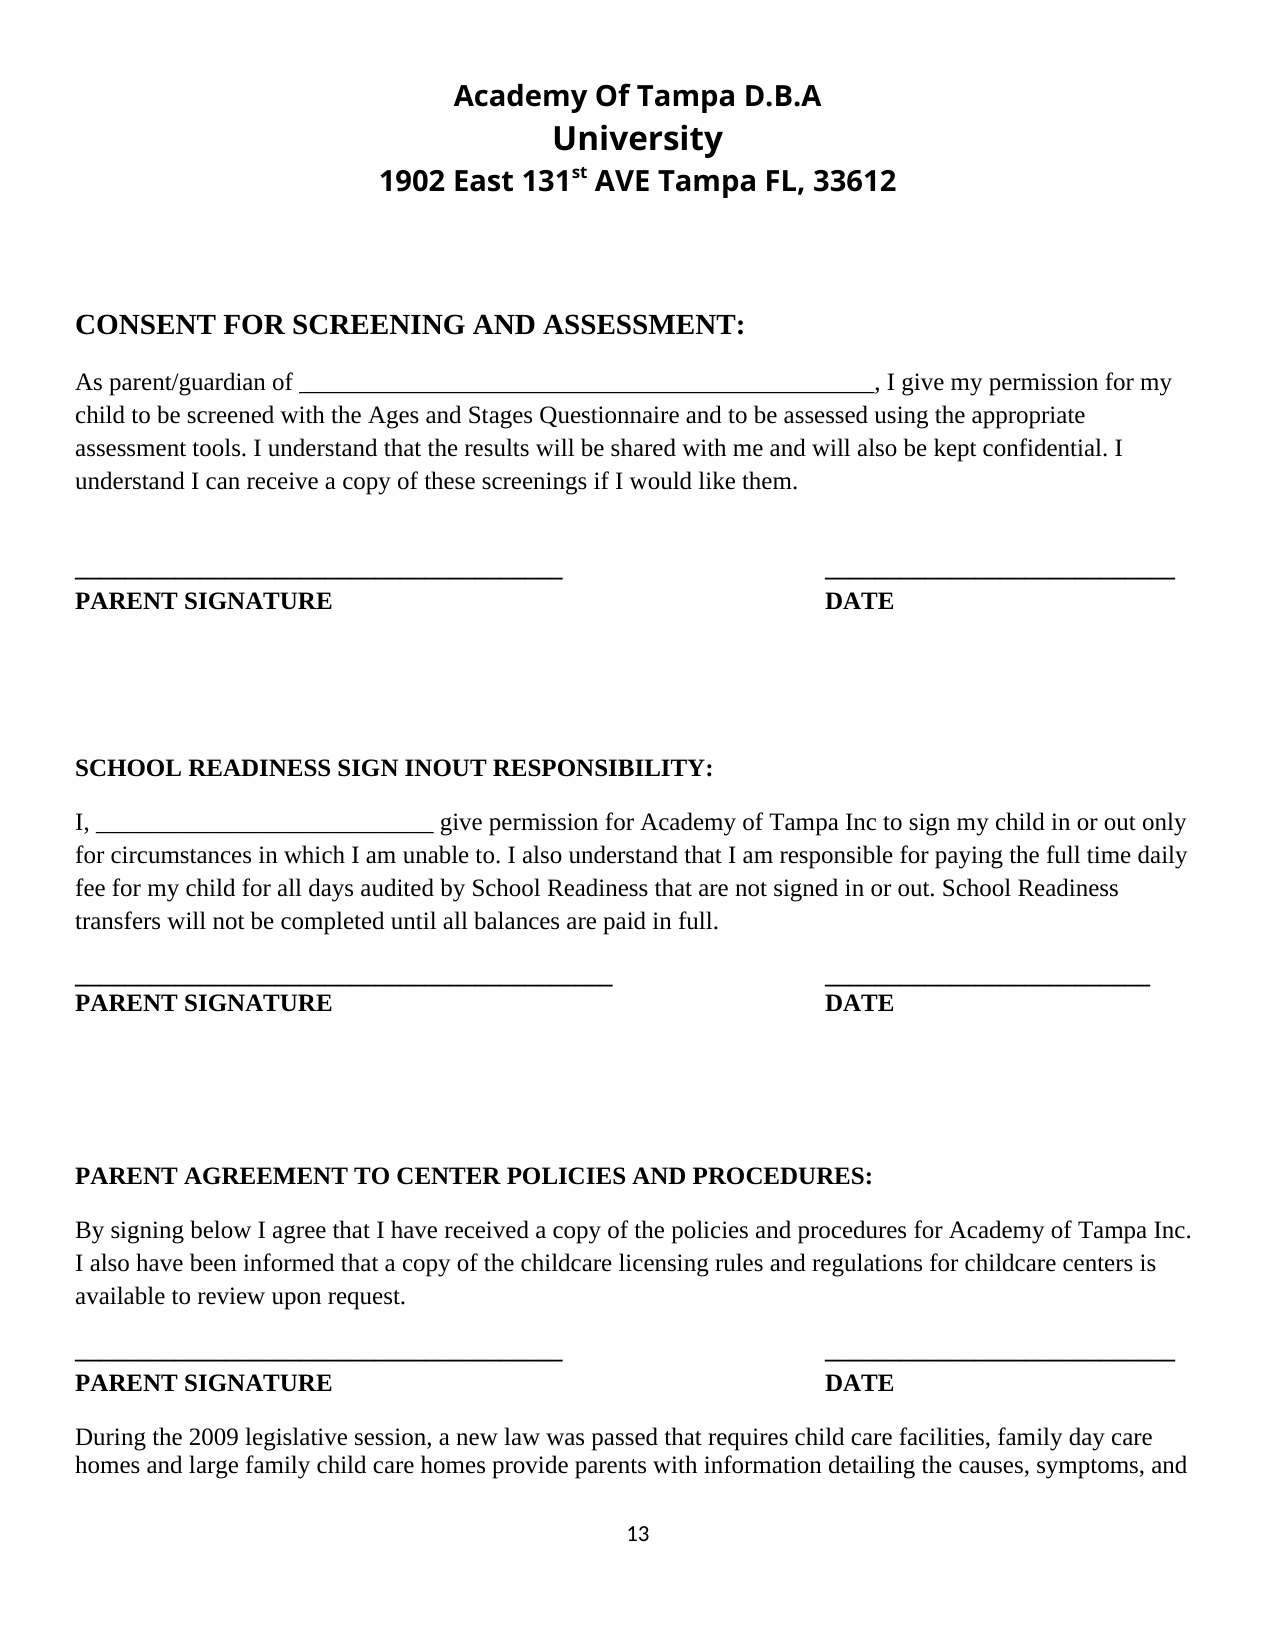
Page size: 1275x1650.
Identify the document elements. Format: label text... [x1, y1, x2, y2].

text PARENT SIGNATURE DATE [75, 1368, 1200, 1396]
text By signing below I agree that I have received a copy of the policies and procedures for Academy of Tampa Inc. I also have been informed that a copy of the childcare licensing rules and regulations for childcare centers is available to review upon request. [75, 1215, 1200, 1309]
text _______________________________________ ____________________________ [75, 1335, 1200, 1363]
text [75, 1422, 1200, 1479]
text PARENT SIGNATURE DATE [75, 988, 1200, 1017]
text ___________________________________________ __________________________ [75, 960, 1200, 988]
text CONSENT FOR SCREENING AND ASSESSMENT: [75, 307, 1200, 341]
text I, ___________________________ give permission for Academy of Tampa Inc to sign my child in or out only for circumstances in which I am unable to. I also understand that I am responsible for paying the full time daily fee for my child for all days audited by School Readiness that are not signed in or out. School Readiness transfers will not be completed until all balances are paid in full. [75, 807, 1200, 934]
text PARENT SIGNATURE DATE [75, 586, 1200, 614]
text _______________________________________ ____________________________ [75, 553, 1200, 582]
text PARENT AGREEMENT TO CENTER POLICIES AND PROCEDURES: [75, 1161, 1200, 1190]
text SCHOOL READINESS SIGN INOUT RESPONSIBILITY: [75, 753, 1200, 782]
text As parent/guardian of ______________________________________________, I give my permission for my child to be screened with the Ages and Stages Questionnaire and to be assessed using the appropriate assessment tools. I understand that the results will be shared with me and will also be kept confidential. I understand I can receive a copy of these screenings if I would like them. [75, 367, 1200, 495]
